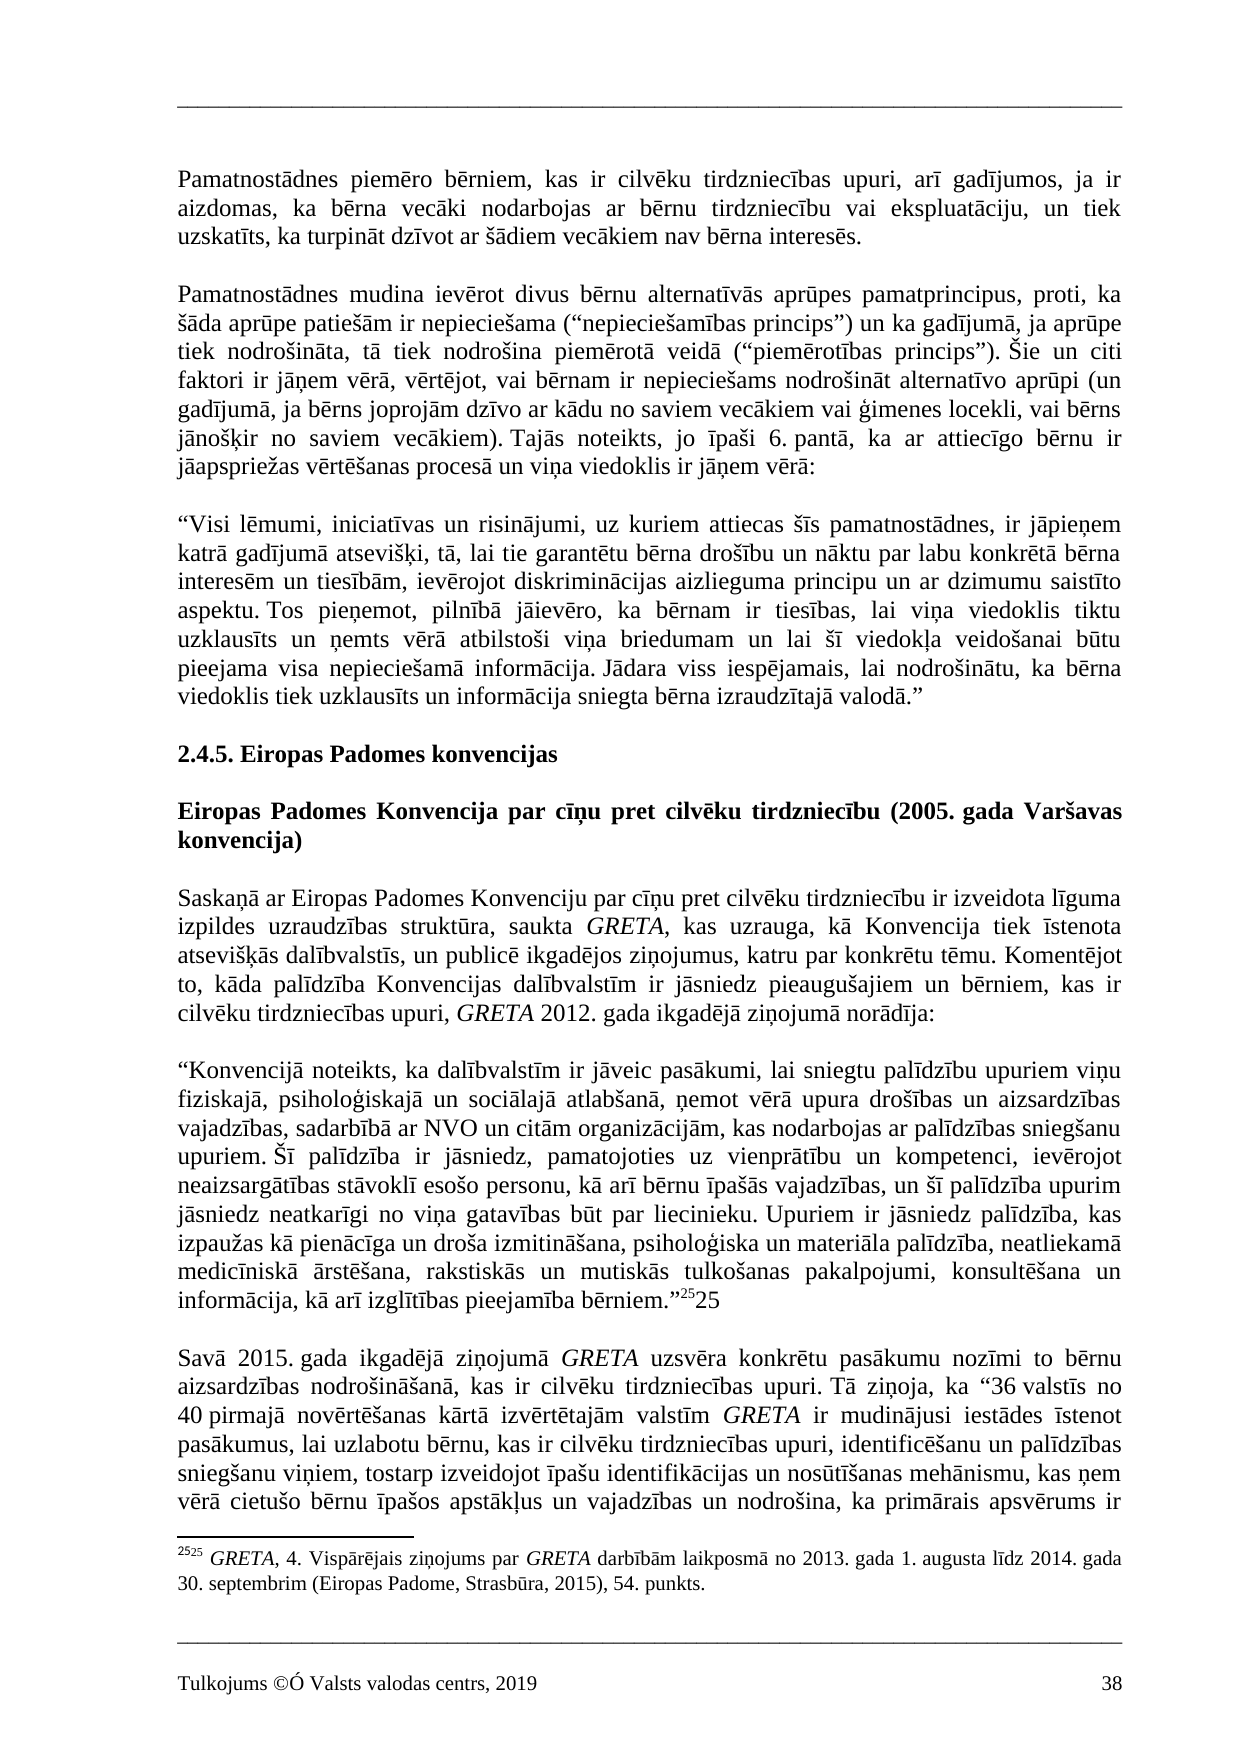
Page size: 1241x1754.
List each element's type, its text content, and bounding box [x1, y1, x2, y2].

text Saskaņā ar Eiropas Padomes Konvenciju par cīņu pret cilvēku tirdzniecību ir izveidota līguma izpildes uzraudzības struktūra, saukta GRETA, kas uzrauga, kā Konvencija tiek īstenota atsevišķās dalībvalstīs, un publicē ikgadējos ziņojumus, katru par konkrētu tēmu. Komentējot to, kāda palīdzība Konvencijas dalībvalstīm ir jāsniedz pieaugušajiem un bērniem, kas ir cilvēku tirdzniecības upuri, GRETA 2012. gada ikgadējā ziņojumā norādīja: [177, 883, 1122, 1026]
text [177, 1343, 1122, 1515]
text Eiropas Padomes Konvencija par cīņu pret cilvēku tirdzniecību (2005. gada Varšavas konvencija) [177, 796, 1122, 854]
text Pamatnostādnes piemēro bērniem, kas ir cilvēku tirdzniecības upuri, arī gadījumos, ja ir aizdomas, ka bērna vecāki nodarbojas ar bērnu tirdzniecību vai ekspluatāciju, un tiek uzskatīts, ka turpināt dzīvot ar šādiem vecākiem nav bērna interesēs. [177, 164, 1122, 250]
text Pamatnostādnes mudina ievērot divus bērnu alternatīvās aprūpes pamatprincipus, proti, ka šāda aprūpe patiešām ir nepieciešama (“nepieciešamības princips”) un ka gadījumā, ja aprūpe tiek nodrošināta, tā tiek nodrošina piemērotā veidā (“piemērotības princips”). Šie un citi faktori ir jāņem vērā, vērtējot, vai bērnam ir nepieciešams nodrošināt alternatīvo aprūpi (un gadījumā, ja bērns joprojām dzīvo ar kādu no saviem vecākiem vai ģimenes locekli, vai bērns jānošķir no saviem vecākiem). Tajās noteikts, jo īpaši 6. pantā, ka ar attiecīgo bērnu ir jāapspriežas vērtēšanas procesā un viņa viedoklis ir jāņem vērā: [177, 279, 1122, 480]
text 2.4.5. Eiropas Padomes konvencijas [177, 739, 1122, 768]
text “Visi lēmumi, iniciatīvas un risinājumi, uz kuriem attiecas šīs pamatnostādnes, ir jāpieņem katrā gadījumā atsevišķi, tā, lai tie garantētu bērna drošību un nāktu par labu konkrētā bērna interesēm un tiesībām, ievērojot diskriminācijas aizlieguma principu un ar dzimumu saistīto aspektu. Tos pieņemot, pilnībā jāievēro, ka bērnam ir tiesības, lai viņa viedoklis tiktu uzklausīts un ņemts vērā atbilstoši viņa briedumam un lai šī viedokļa veidošanai būtu pieejama visa nepieciešamā informācija. Jādara viss iespējamais, lai nodrošinātu, ka bērna viedoklis tiek uzklausīts un informācija sniegta bērna izraudzītajā valodā.” [177, 509, 1122, 710]
text “Konvencijā noteikts, ka dalībvalstīm ir jāveic pasākumi, lai sniegtu palīdzību upuriem viņu fiziskajā, psiholoģiskajā un sociālajā atlabšanā, ņemot vērā upura drošības un aizsardzības vajadzības, sadarbībā ar NVO un citām organizācijām, kas nodarbojas ar palīdzības sniegšanu upuriem. Šī palīdzība ir jāsniedz, pamatojoties uz vienprātību un kompetenci, ievērojot neaizsargātības stāvoklī esošo personu, kā arī bērnu īpašās vajadzības, un šī palīdzība upurim jāsniedz neatkarīgi no viņa gatavības būt par liecinieku. Upuriem ir jāsniedz palīdzība, kas izpaužas kā pienācīga un droša izmitināšana, psiholoģiska un materiāla palīdzība, neatliekamā medicīniskā ārstēšana, rakstiskās un mutiskās tulkošanas pakalpojumi, konsultēšana un informācija, kā arī izglītības pieejamība bērniem.”25 [177, 1055, 1122, 1314]
